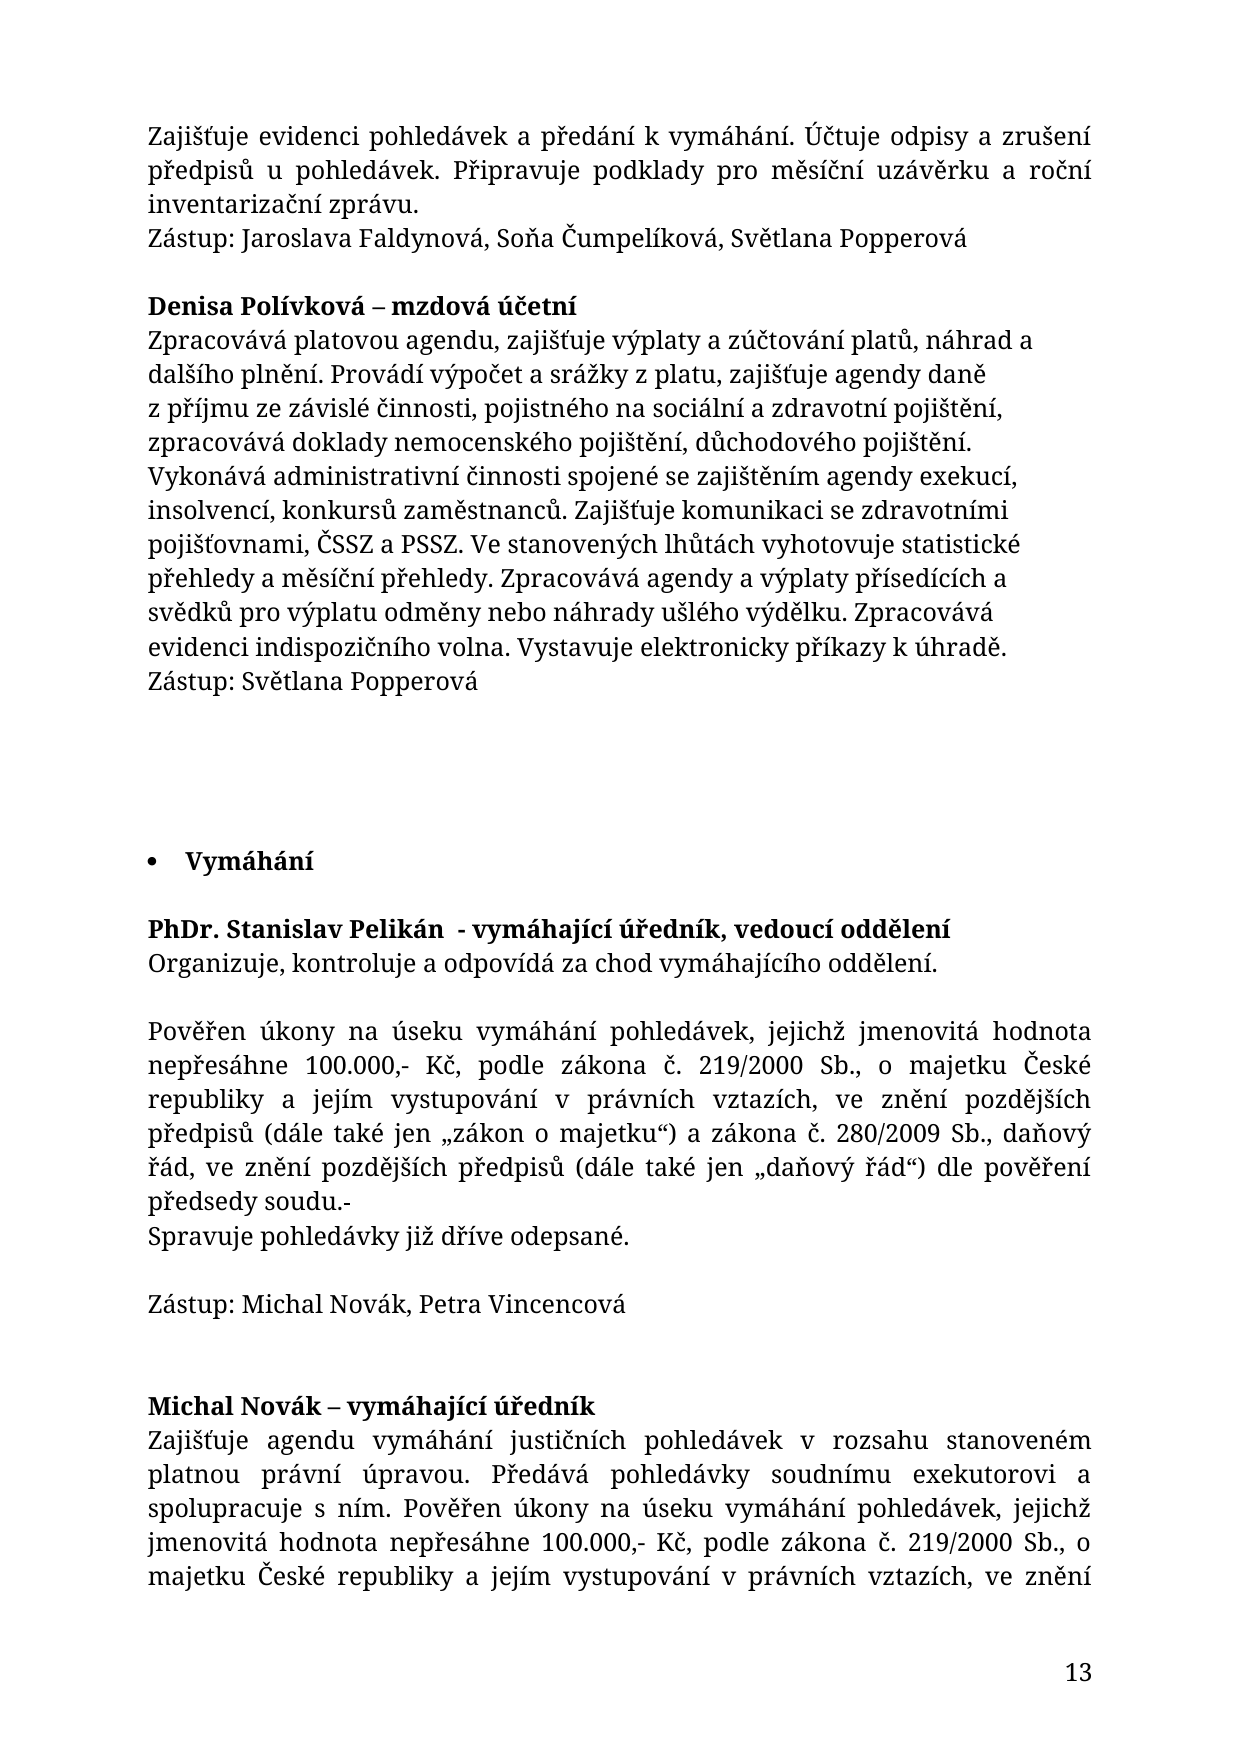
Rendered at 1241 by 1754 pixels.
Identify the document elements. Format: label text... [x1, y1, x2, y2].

text Zpracovává platovou agendu, zajišťuje výplaty a zúčtování platů, náhrad a dalšího plnění. Provádí výpočet a srážky z platu, zajišťuje agendy daně z příjmu ze závislé činnosti, pojistného na sociální a zdravotní pojištění, zpracovává doklady nemocenského pojištění, důchodového pojištění. Vykonává administrativní činnosti spojené se zajištěním agendy exekucí, insolvencí, konkursů zaměstnanců. Zajišťuje komunikaci se zdravotními pojišťovnami, ČSSZ a PSSZ. Ve stanovených lhůtách vyhotovuje statistické přehledy a měsíční přehledy. Zpracovává agendy a výplaty přísedících a svědků pro výplatu odměny nebo náhrady ušlého výdělku. Zpracovává evidenci indispozičního volna. Vystavuje elektronicky příkazy k úhradě. [148, 323, 1092, 663]
text Organizuje, kontroluje a odpovídá za chod vymáhajícího oddělení. [148, 946, 1092, 980]
text Zástup: Světlana Popperová [148, 663, 1092, 697]
text Zástup: Jaroslava Faldynová, Soňa Čumpelíková, Světlana Popperová [148, 220, 1092, 254]
text Denisa Polívková – mzdová účetní [148, 288, 1152, 323]
text Zajišťuje evidenci pohledávek a předání k vymáhání. Účtuje odpisy a zrušení předpisů u pohledávek. Připravuje podklady pro měsíční uzávěrku a roční inventarizační zprávu. [148, 118, 1092, 220]
text Pověřen úkony na úseku vymáhání pohledávek, jejichž jmenovitá hodnota nepřesáhne 100.000,- Kč, podle zákona č. 219/2000 Sb., o majetku České republiky a jejím vystupování v právních vztazích, ve znění pozdějších předpisů (dále také jen „zákon o majetku“) a zákona č. 280/2009 Sb., daňový řád, ve znění pozdějších předpisů (dále také jen „daňový řád“) dle pověření předsedy soudu. [148, 1014, 1092, 1218]
list Vymáhání [148, 843, 1092, 877]
text Zástup: Michal Novák, Petra Vincencová [148, 1286, 1092, 1320]
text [148, 1422, 1092, 1593]
list Spravuje pohledávky již dříve odepsané. [148, 1218, 1092, 1252]
text Michal Novák – vymáhající úředník [148, 1388, 1092, 1422]
text PhDr. Stanislav Pelikán - vymáhající úředník, vedoucí oddělení [148, 912, 1092, 946]
